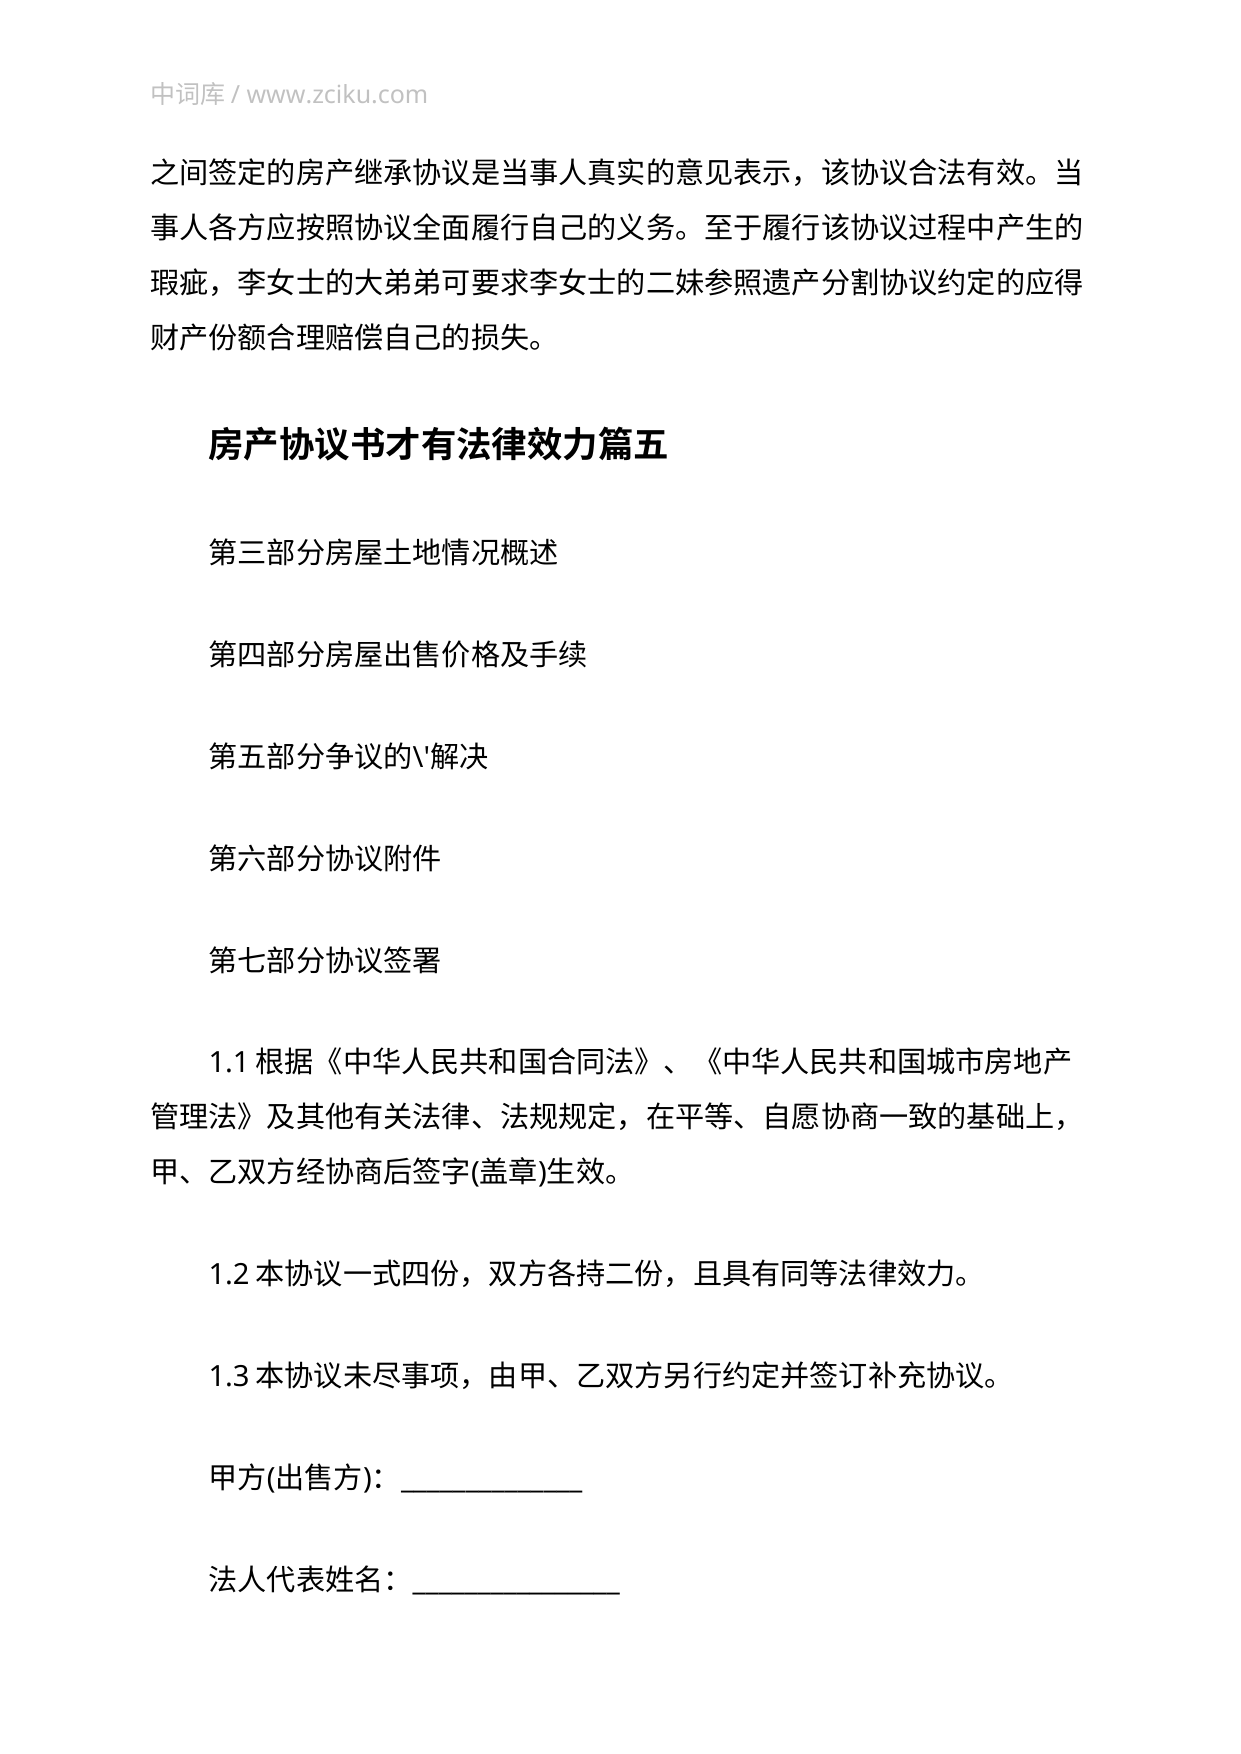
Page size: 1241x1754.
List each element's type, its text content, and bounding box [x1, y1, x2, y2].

text 法人代表姓名：________________ [150, 1557, 1090, 1599]
text 甲方(出售方)：______________ [150, 1455, 1090, 1497]
text 房产协议书才有法律效力篇五 [150, 416, 1090, 468]
text 1.2本协议一式四份，双方各持二份，且具有同等法律效力。 [150, 1251, 1090, 1293]
text 第七部分协议签署 [150, 937, 1090, 979]
text 1.1根据《中华人民共和国合同法》、《中华人民共和国城市房地产管理法》及其他有关法律、法规规定，在平等、自愿协商一致的基础上，甲、乙双方经协商后签字(盖章)生效。 [150, 1039, 1090, 1191]
text 第六部分协议附件 [150, 835, 1090, 878]
text 第三部分房屋土地情况概述 [150, 530, 1090, 572]
text 第四部分房屋出售价格及手续 [150, 632, 1090, 674]
text 1.3本协议未尽事项，由甲、乙双方另行约定并签订补充协议。 [150, 1353, 1090, 1395]
text 第五部分争议的\'解决 [150, 733, 1090, 776]
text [150, 150, 1090, 357]
